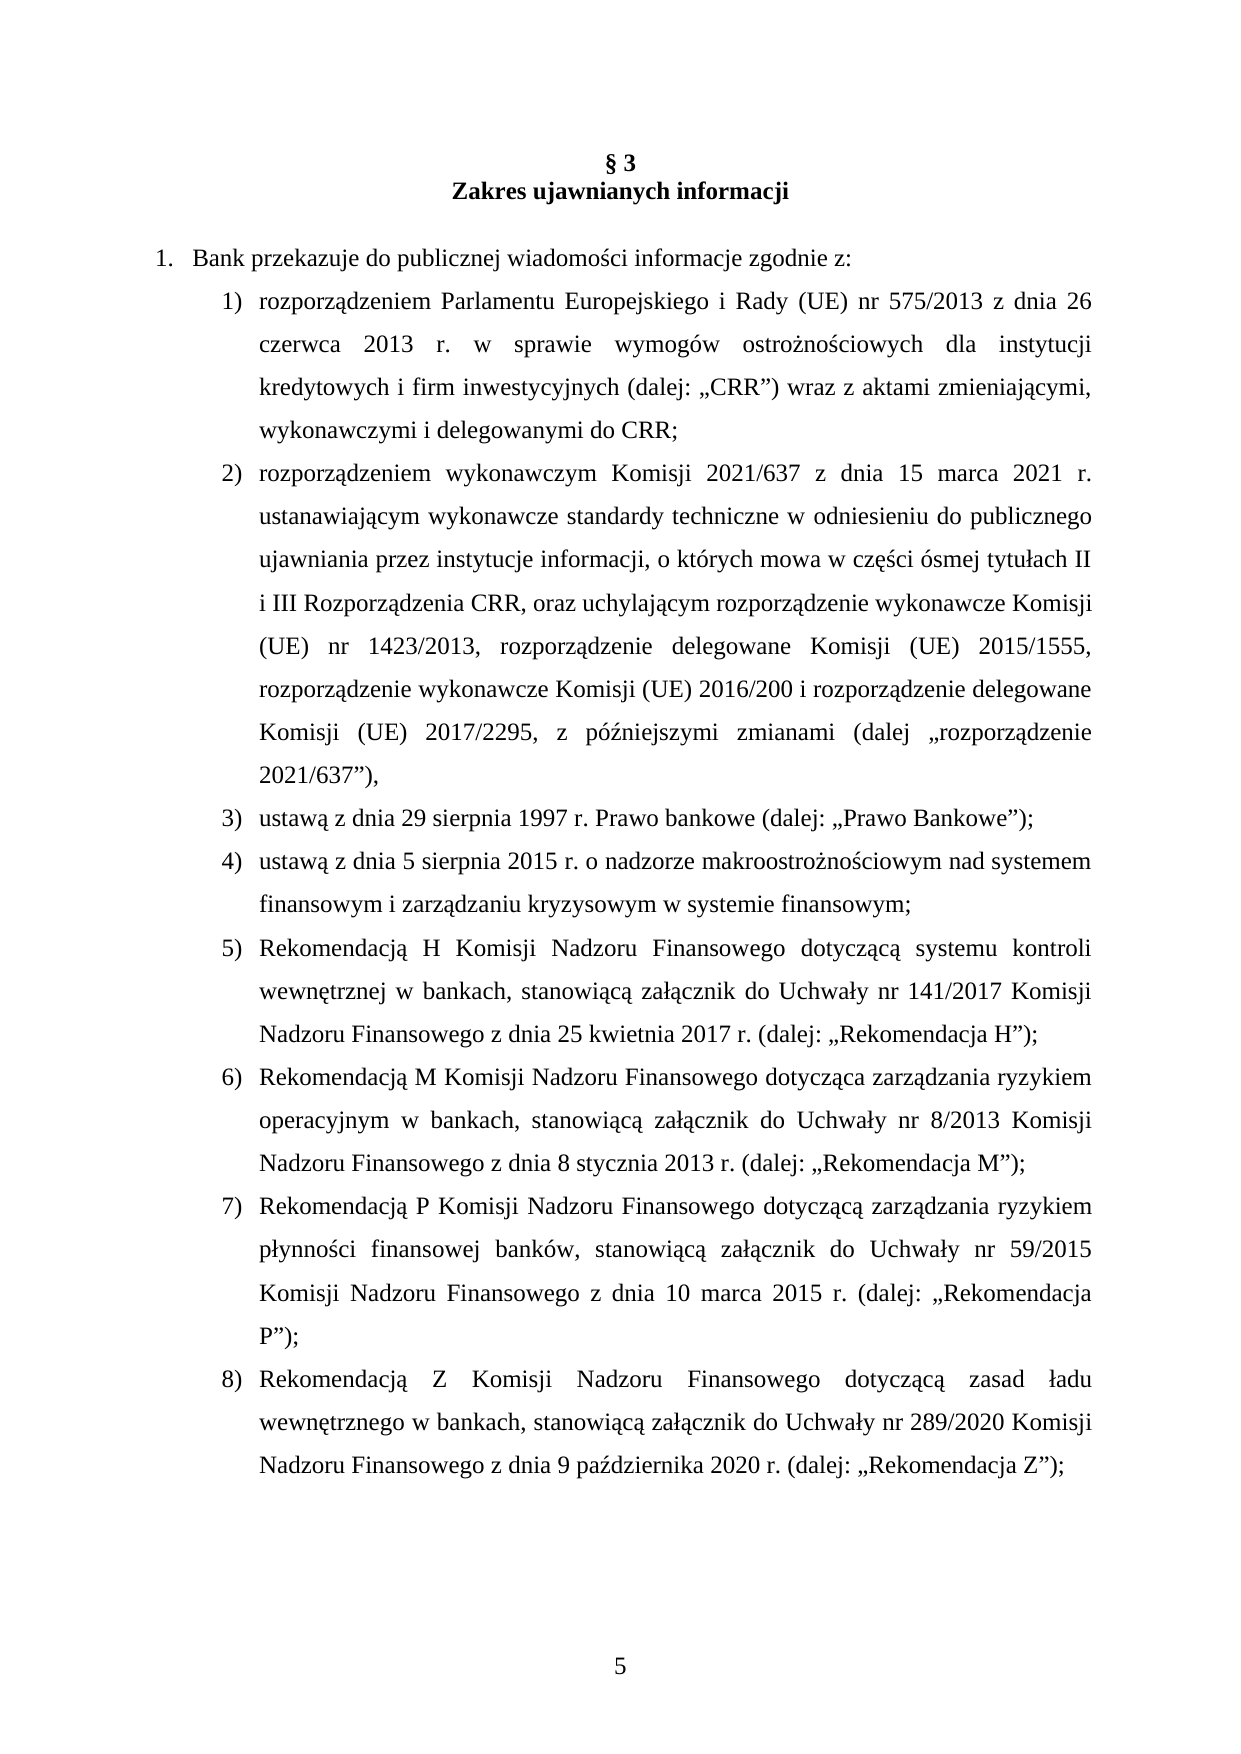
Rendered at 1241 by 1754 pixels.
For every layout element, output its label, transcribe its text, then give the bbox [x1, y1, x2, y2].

subtitle Zakres ujawnianych informacji [148, 176, 1093, 205]
list rozporządzeniem wykonawczym Komisji 2021/637 z dnia 15 marca 2021 r. ustanawiającym wykonawcze standardy techniczne w odniesieniu do publicznego ujawniania przez instytucje informacji, o których mowa w części ósmej tytułach II i III Rozporządzenia CRR, oraz uchylającym rozporządzenie wykonawcze Komisji (UE) nr 1423/2013, rozporządzenie delegowane Komisji (UE) 2015/1555, rozporządzenie wykonawcze Komisji (UE) 2016/200 i rozporządzenie delegowane Komisji (UE) 2017/2295, z późniejszymi zmianami (dalej „rozporządzenie 2021/637”), [221, 458, 1093, 789]
text § 3 [148, 148, 1093, 176]
list Rekomendacją M Komisji Nadzoru Finansowego dotycząca zarządzania ryzykiem operacyjnym w bankach, stanowiącą załącznik do Uchwały nr 8/2013 Komisji Nadzoru Finansowego z dnia 8 stycznia 2013 r. (dalej: „Rekomendacja M”); [221, 1062, 1093, 1177]
list Rekomendacją Z Komisji Nadzoru Finansowego dotyczącą zasad ładu wewnętrznego w bankach, stanowiącą załącznik do Uchwały nr 289/2020 Komisji Nadzoru Finansowego z dnia 9 października 2020 r. (dalej: „Rekomendacja Z”); [221, 1364, 1093, 1479]
list ustawą z dnia 29 sierpnia 1997 r. Prawo bankowe (dalej: „Prawo Bankowe”); [221, 803, 1093, 832]
list ustawą z dnia 5 sierpnia 2015 r. o nadzorze makroostrożnościowym nad systemem finansowym i zarządzaniu kryzysowym w systemie finansowym; [221, 846, 1093, 918]
list Rekomendacją H Komisji Nadzoru Finansowego dotyczącą systemu kontroli wewnętrznej w bankach, stanowiącą załącznik do Uchwały nr 141/2017 Komisji Nadzoru Finansowego z dnia 25 kwietnia 2017 r. (dalej: „Rekomendacja H”); [221, 933, 1093, 1048]
list rozporządzeniem Parlamentu Europejskiego i Rady (UE) nr 575/2013 z dnia 26 czerwca 2013 r. w sprawie wymogów ostrożnościowych dla instytucji kredytowych i firm inwestycyjnych (dalej: „CRR”) wraz z aktami zmieniającymi, wykonawczymi i delegowanymi do CRR; [221, 286, 1093, 444]
list Bank przekazuje do publicznej wiadomości informacje zgodnie z: [155, 243, 1093, 271]
list Rekomendacją P Komisji Nadzoru Finansowego dotyczącą zarządzania ryzykiem płynności finansowej banków, stanowiącą załącznik do Uchwały nr 59/2015 Komisji Nadzoru Finansowego z dnia 10 marca 2015 r. (dalej: „Rekomendacja P”); [221, 1191, 1093, 1349]
